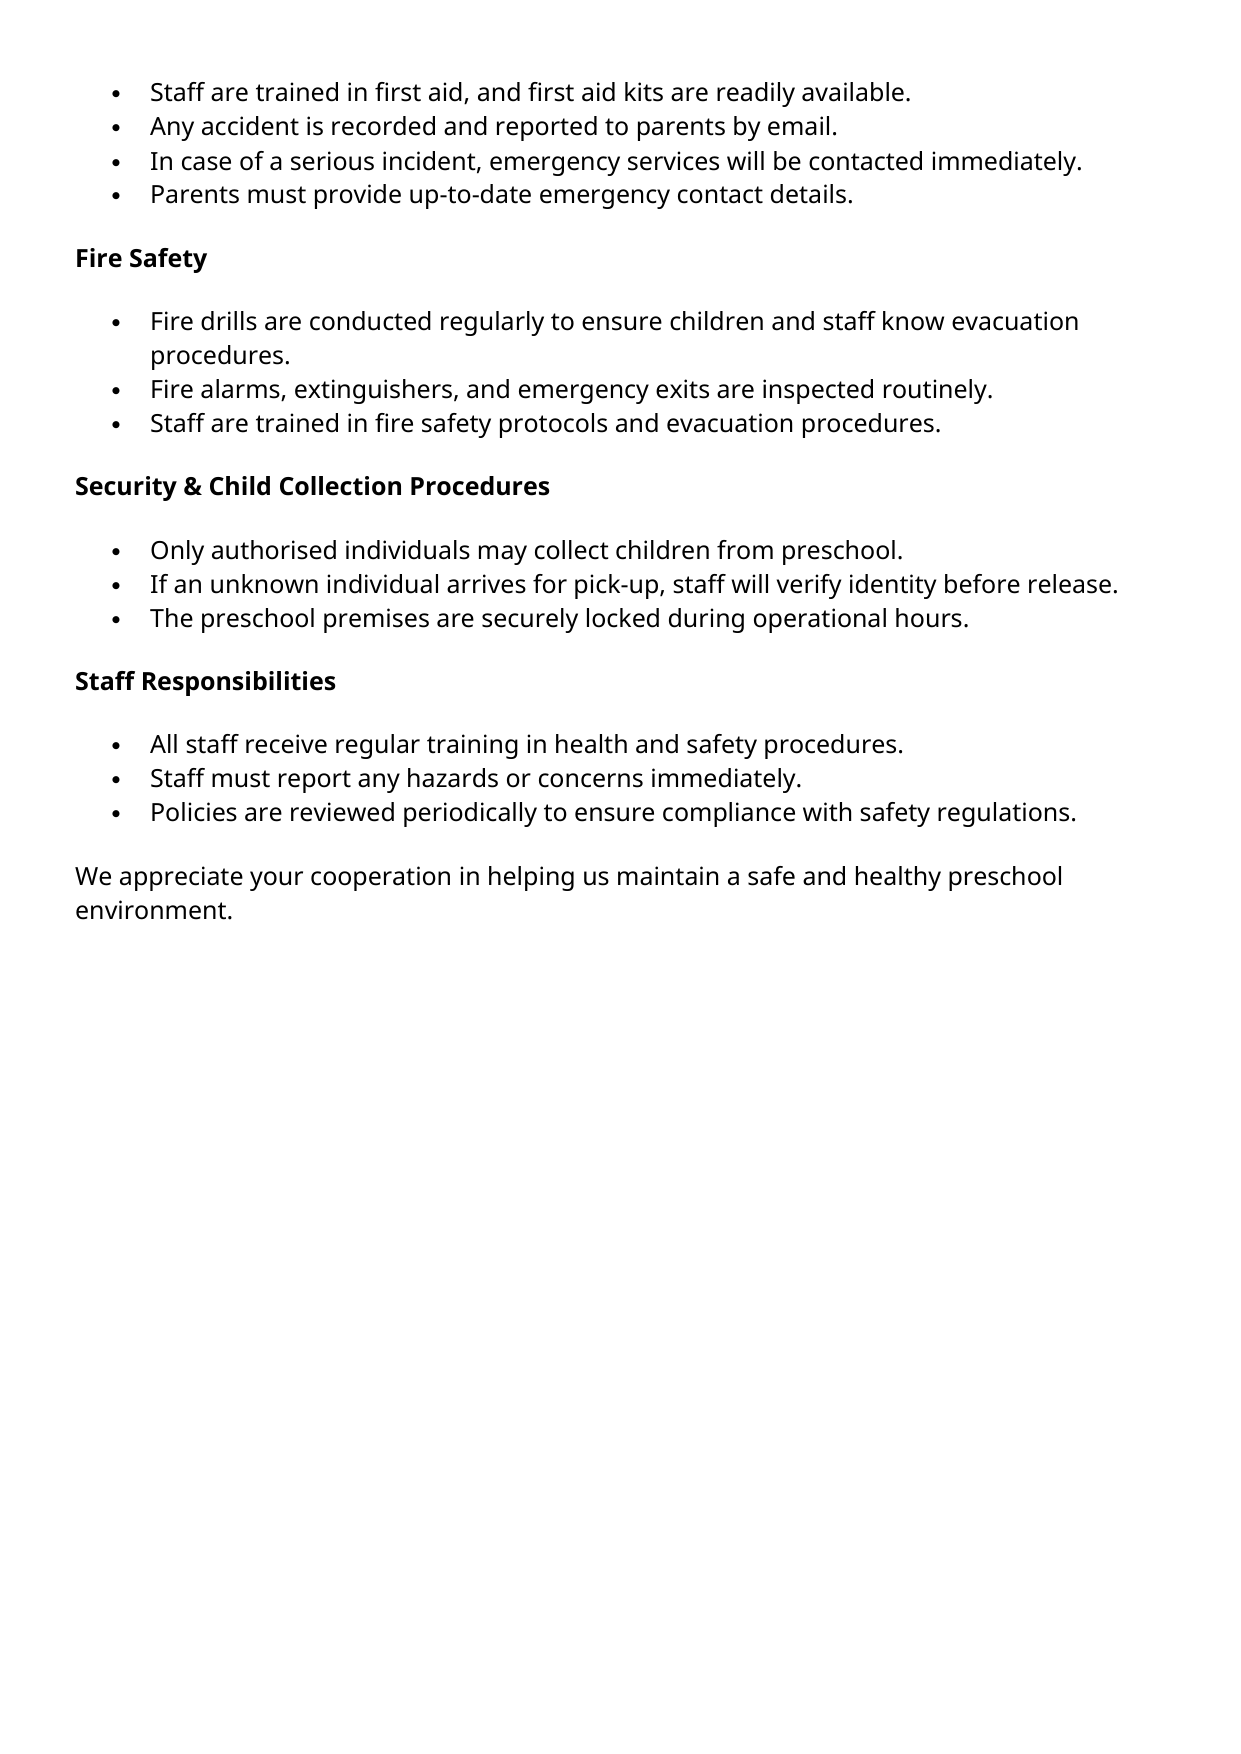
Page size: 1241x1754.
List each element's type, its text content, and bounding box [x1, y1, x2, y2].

text Staff Responsibilities [75, 664, 1165, 698]
list Only authorised individuals may collect children from preschool. [112, 532, 1165, 566]
list Any accident is recorded and reported to parents by email. [112, 109, 1165, 143]
list The preschool premises are securely locked during operational hours. [112, 600, 1165, 634]
text We appreciate your cooperation in helping us maintain a safe and healthy preschool environment. [75, 858, 1165, 926]
list Fire drills are conducted regularly to ensure children and staff know evacuation procedures. [112, 304, 1165, 372]
list Staff are trained in fire safety protocols and evacuation procedures. [112, 406, 1165, 440]
list Staff must report any hazards or concerns immediately. [112, 761, 1165, 795]
text Security & Child Collection Procedures [75, 469, 1165, 503]
list Staff are trained in first aid, and first aid kits are readily available. [112, 75, 1165, 109]
list Fire alarms, extinguishers, and emergency exits are inspected routinely. [112, 372, 1165, 406]
list Parents must provide up-to-date emergency contact details. [112, 177, 1165, 211]
text Fire Safety [75, 240, 1165, 274]
list In case of a serious incident, emergency services will be contacted immediately. [112, 143, 1165, 177]
list If an unknown individual arrives for pick-up, staff will verify identity before release. [112, 566, 1165, 600]
list Policies are reviewed periodically to ensure compliance with safety regulations. [112, 795, 1165, 829]
list All staff receive regular training in health and safety procedures. [112, 727, 1165, 761]
